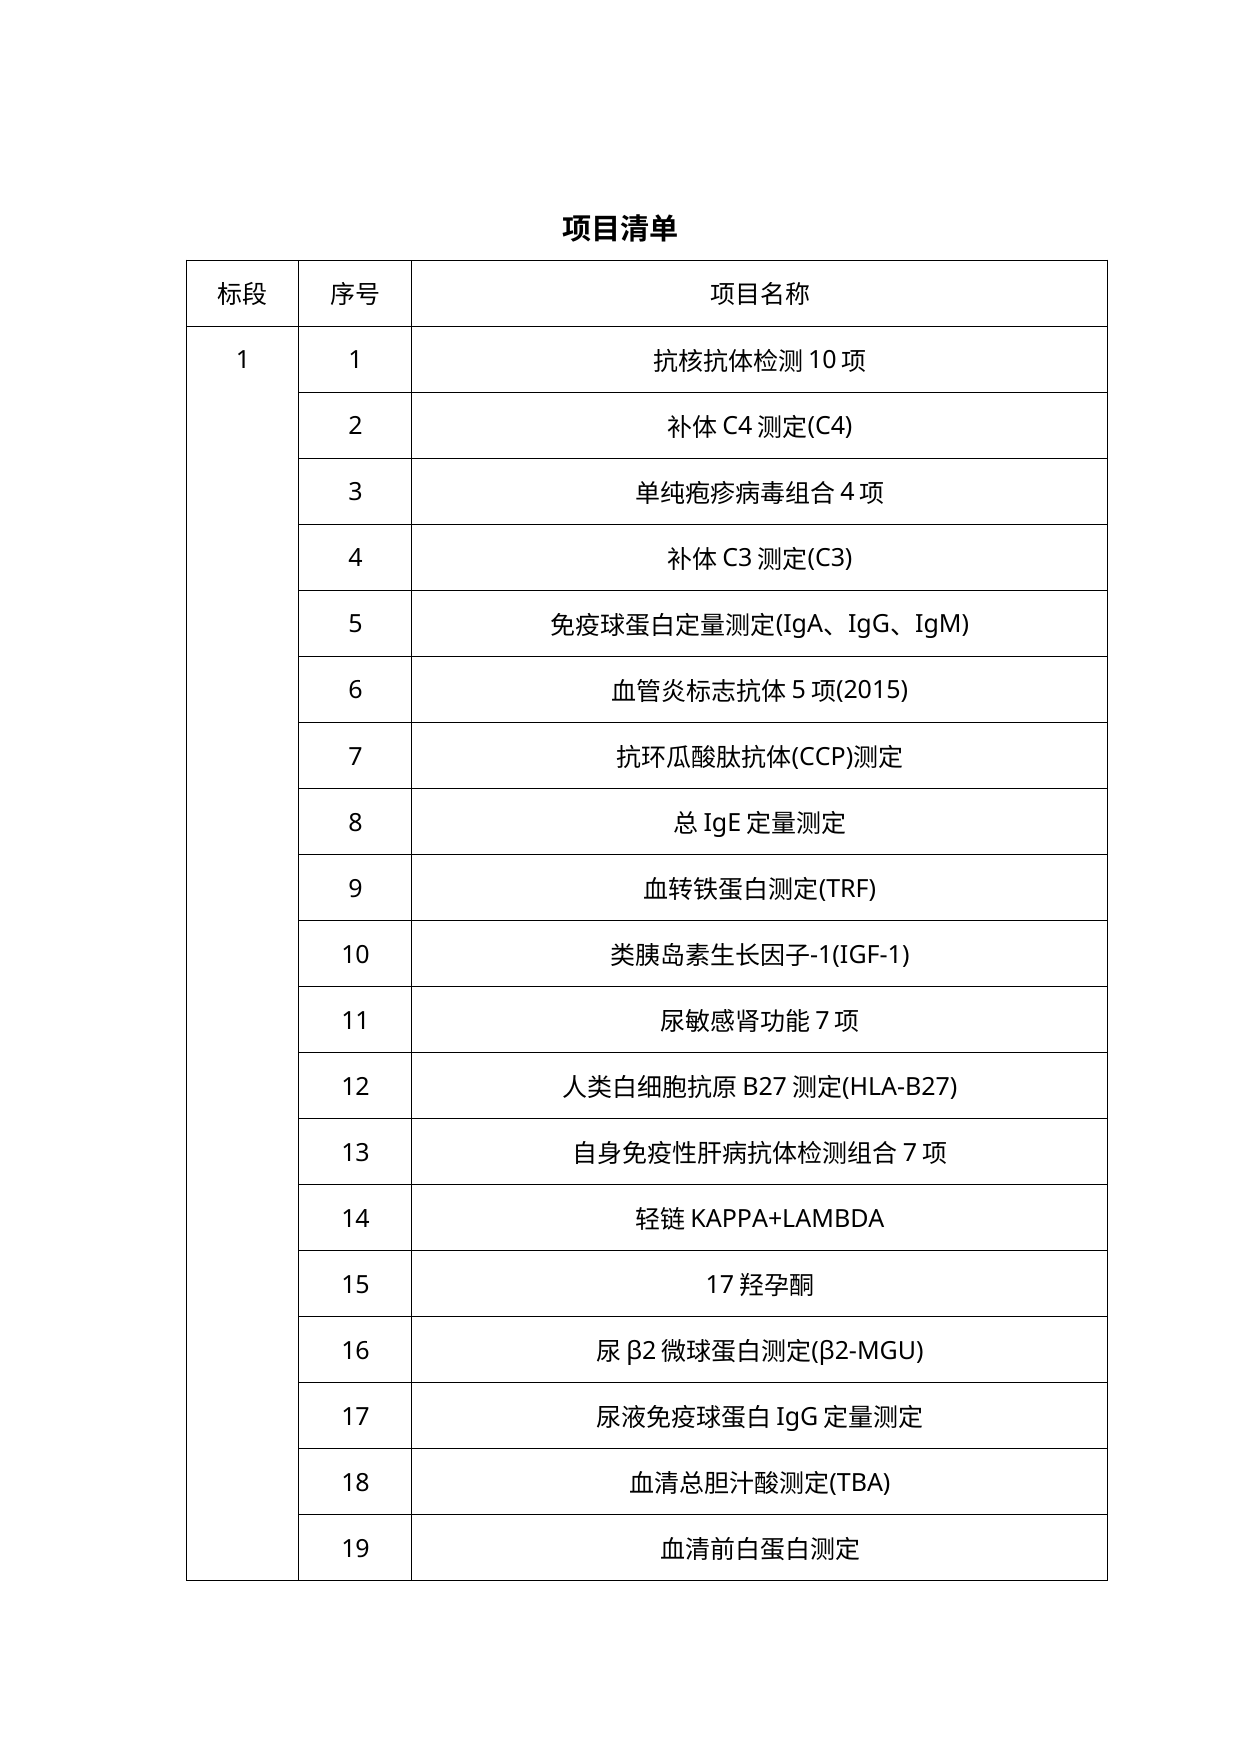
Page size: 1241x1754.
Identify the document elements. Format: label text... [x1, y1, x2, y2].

table_cell 血管炎标志抗体5项(2015) [412, 657, 1107, 722]
table_cell 尿β2微球蛋白测定(β2-MGU) [412, 1317, 1107, 1382]
table_cell 血清前白蛋白测定 [412, 1515, 1107, 1580]
table_cell 9 [299, 855, 411, 920]
table_cell 抗环瓜酸肽抗体(CCP)测定 [412, 723, 1107, 788]
table_cell 人类白细胞抗原B27测定(HLA-B27) [412, 1053, 1107, 1118]
table_header 标段 [187, 261, 298, 326]
table_cell 免疫球蛋白定量测定(IgA、IgG、IgM) [412, 591, 1107, 656]
table_cell 17羟孕酮 [412, 1251, 1107, 1316]
table_cell 类胰岛素生长因子-1(IGF-1) [412, 921, 1107, 986]
table_cell 18 [299, 1449, 411, 1514]
table_cell 10 [299, 921, 411, 986]
table_cell 抗核抗体检测10项 [412, 327, 1107, 392]
table_cell 总IgE定量测定 [412, 789, 1107, 854]
table_cell 血转铁蛋白测定(TRF) [412, 855, 1107, 920]
table_cell 4 [299, 525, 411, 590]
table_cell 6 [299, 657, 411, 722]
table_cell 12 [299, 1053, 411, 1118]
table_cell 7 [299, 723, 411, 788]
table_cell 1 [187, 327, 298, 1580]
table_cell 补体C3测定(C3) [412, 525, 1107, 590]
text 项目清单 [187, 194, 1053, 259]
table_cell 15 [299, 1251, 411, 1316]
table_cell 11 [299, 987, 411, 1052]
table_cell 补体C4测定(C4) [412, 393, 1107, 458]
table_header 序号 [299, 261, 411, 326]
table_cell 2 [299, 393, 411, 458]
table_cell 8 [299, 789, 411, 854]
table_cell 轻链KAPPA+LAMBDA [412, 1185, 1107, 1250]
table_cell 血清总胆汁酸测定(TBA) [412, 1449, 1107, 1514]
table_cell 1 [299, 327, 411, 392]
table_cell 19 [299, 1515, 411, 1580]
table_cell 尿液免疫球蛋白IgG定量测定 [412, 1383, 1107, 1448]
table_cell 3 [299, 459, 411, 524]
table_cell 5 [299, 591, 411, 656]
table_cell 自身免疫性肝病抗体检测组合7项 [412, 1119, 1107, 1184]
table_cell 尿敏感肾功能7项 [412, 987, 1107, 1052]
table_header 项目名称 [412, 261, 1107, 326]
table_cell 17 [299, 1383, 411, 1448]
table_cell 16 [299, 1317, 411, 1382]
table_cell 14 [299, 1185, 411, 1250]
table_cell 单纯疱疹病毒组合4项 [412, 459, 1107, 524]
table_cell 13 [299, 1119, 411, 1184]
